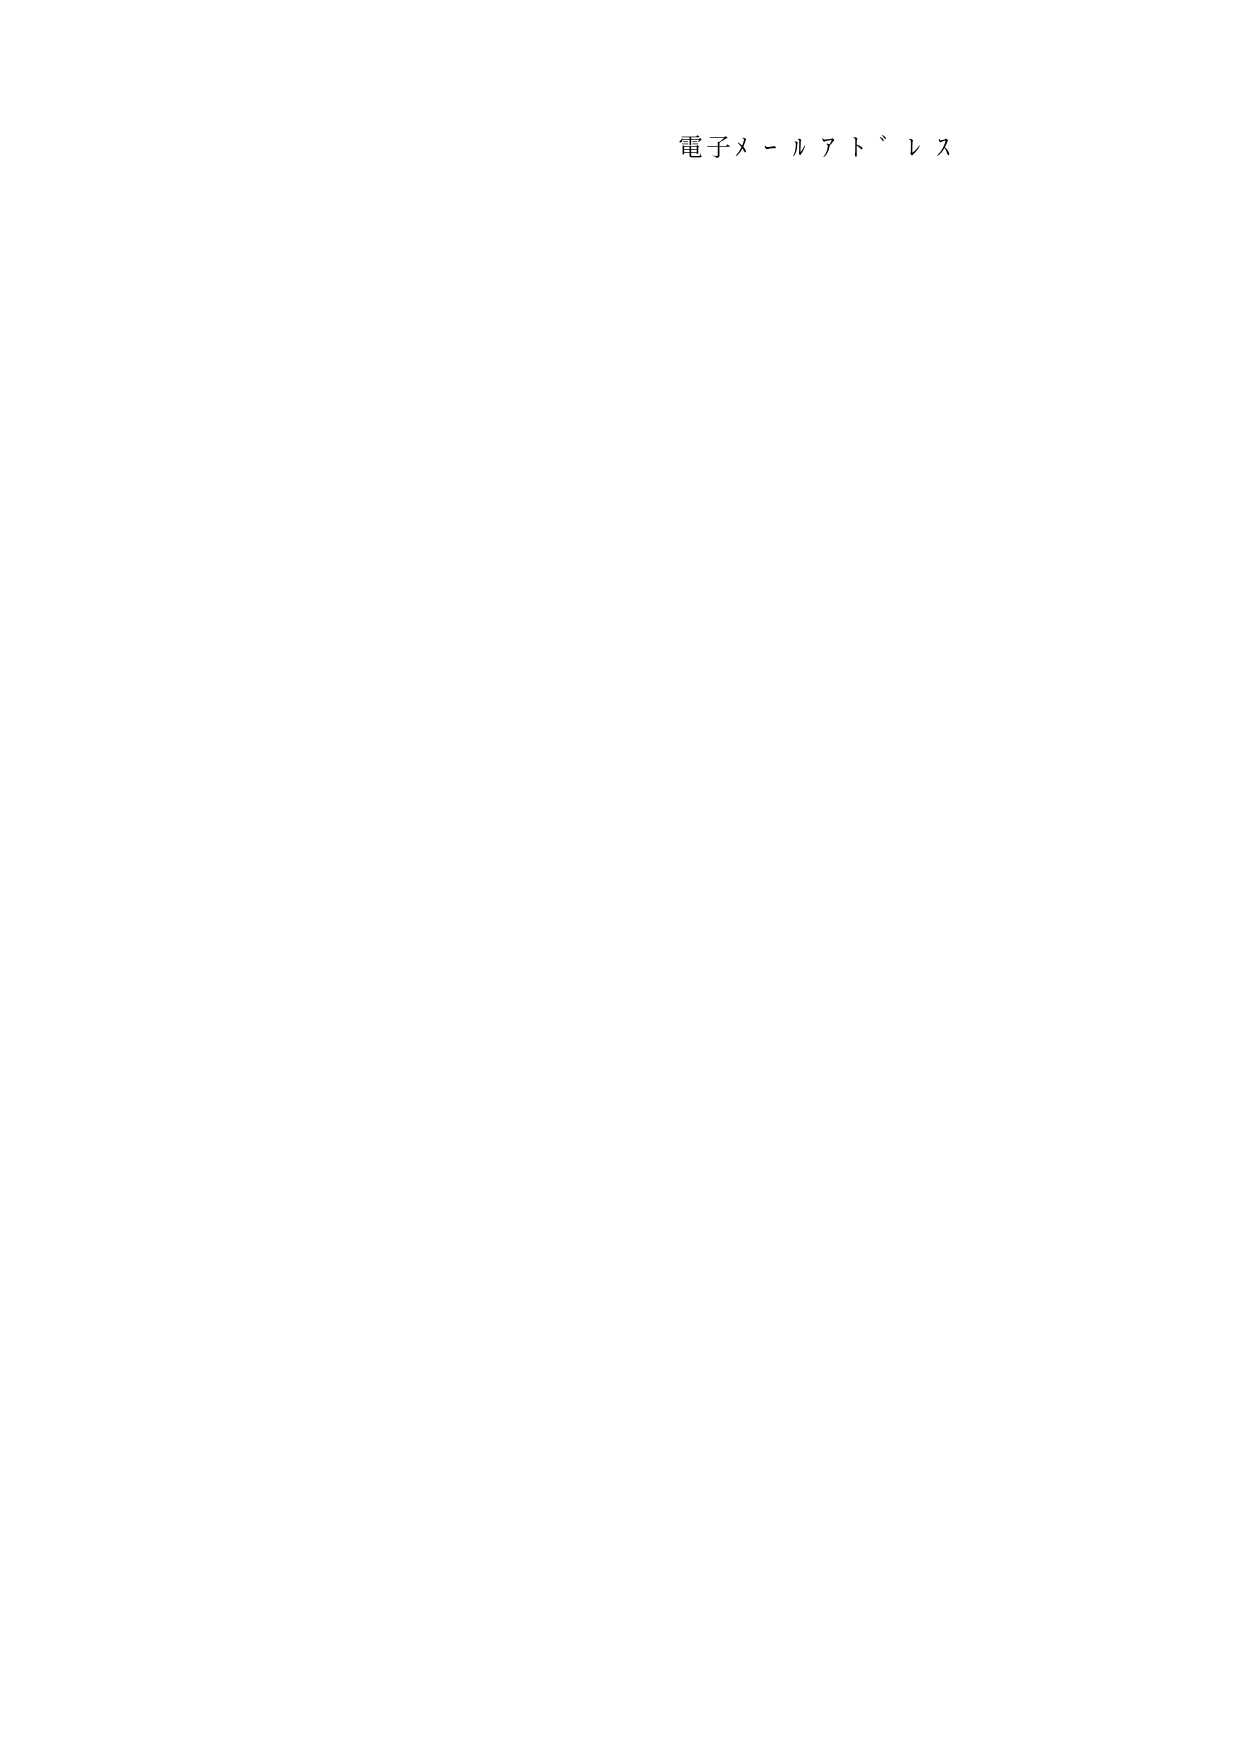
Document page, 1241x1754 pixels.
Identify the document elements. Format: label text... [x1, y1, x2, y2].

text 電子ﾒｰﾙｱﾄﾞﾚｽ [129, 127, 1111, 164]
